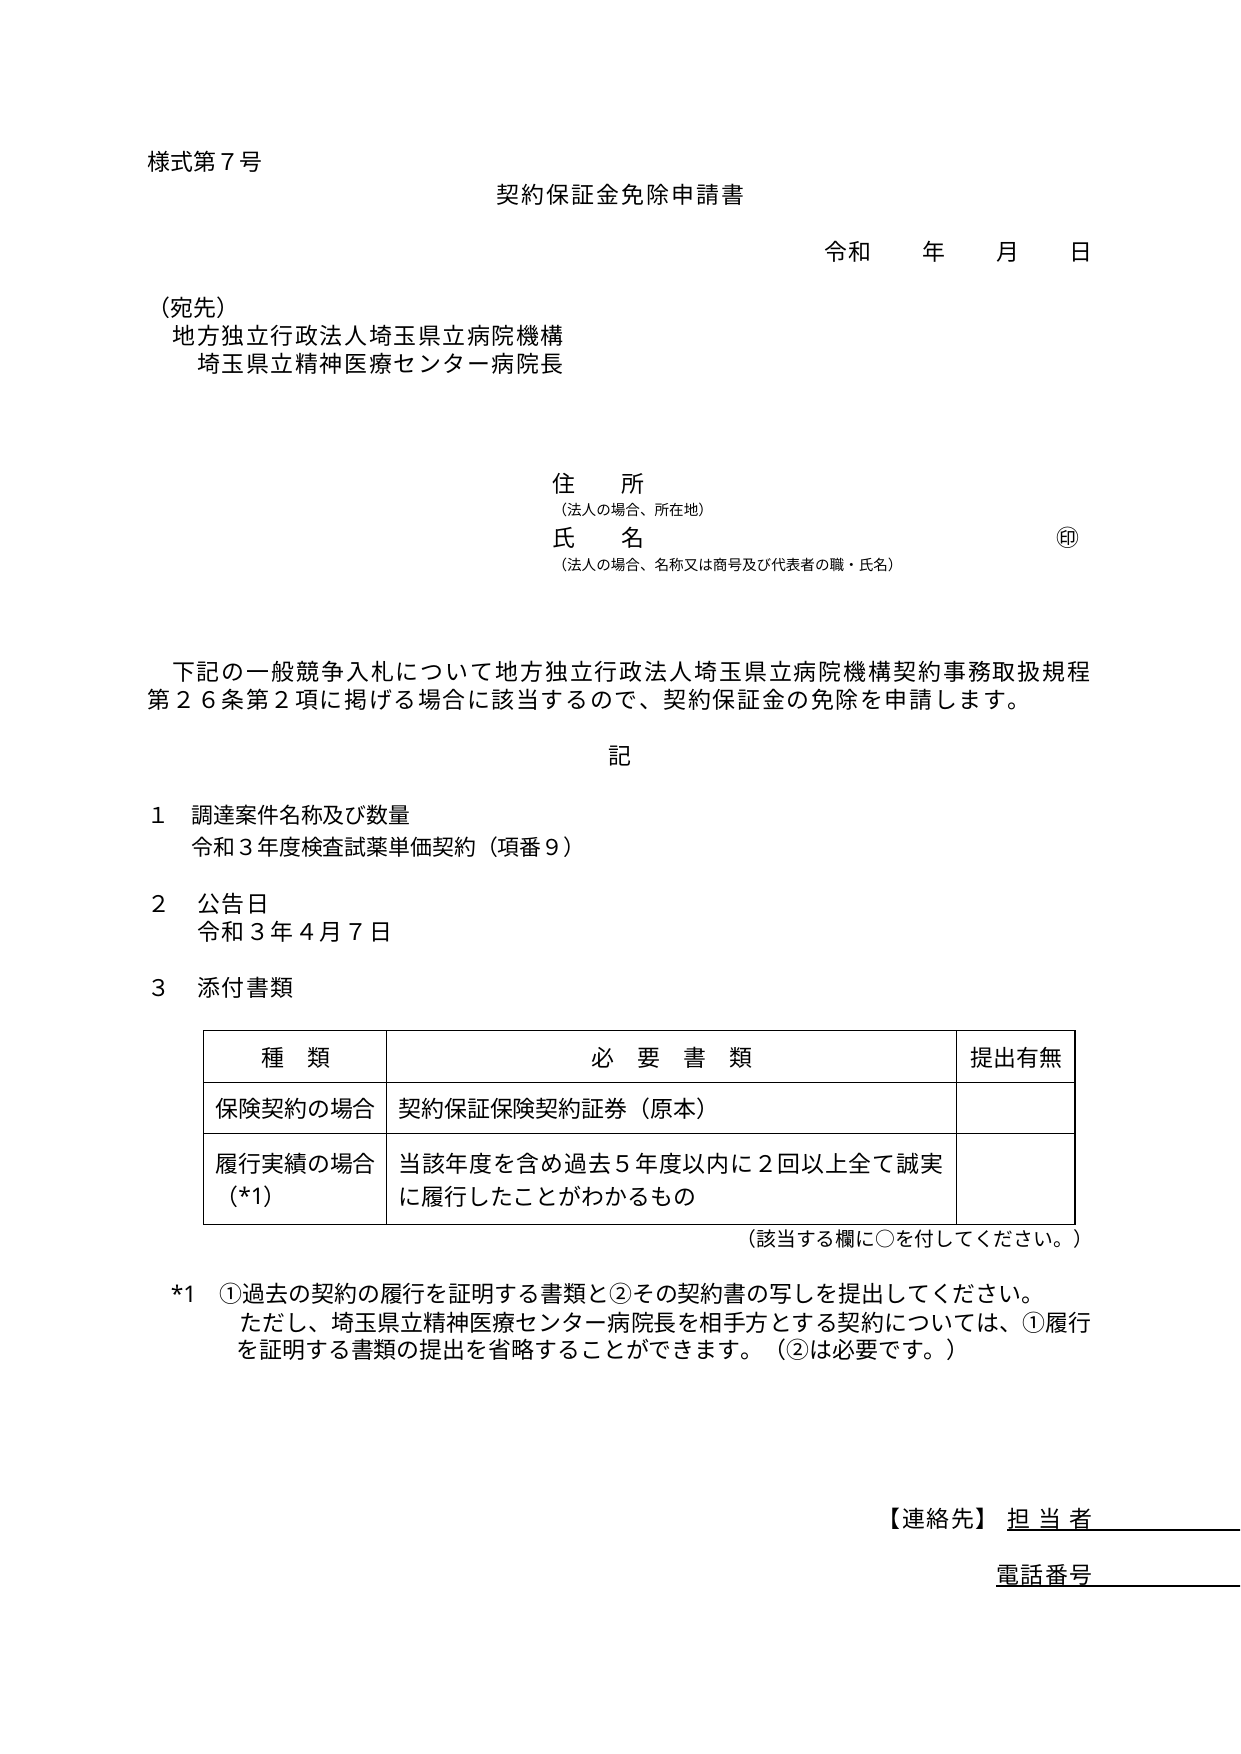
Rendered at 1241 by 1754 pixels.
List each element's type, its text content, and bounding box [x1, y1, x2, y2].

text （宛先） [148, 294, 1092, 322]
text 氏 名 ㊞ [552, 520, 1092, 553]
table_cell 契約保証保険契約証券（原本） [387, 1083, 956, 1133]
text 電話番号 [148, 1561, 1092, 1589]
text 様式第７号 [148, 148, 1092, 176]
text （該当する欄に○を付してください。） [148, 1224, 1092, 1252]
text 令和 年 月 日 [148, 238, 1092, 266]
text （法人の場合、名称又は商号及び代表者の職・氏名） [552, 553, 1092, 574]
table_cell [957, 1083, 1074, 1133]
table_cell 当該年度を含め過去５年度以内に２回以上全て誠実に履行したことがわかるもの [387, 1134, 956, 1223]
text 下記の一般競争入札について地方独立行政法人埼玉県立病院機構契約事務取扱規程第２６条第２項に掲げる場合に該当するので、契約保証金の免除を申請します。 [148, 658, 1092, 714]
table_header 提出有無 [957, 1031, 1074, 1082]
text ２ 公告日 [148, 890, 1092, 918]
text １ 調達案件名称及び数量 [148, 798, 1092, 830]
table_cell [957, 1134, 1074, 1223]
table_header 種 類 [204, 1031, 386, 1082]
table_header 必 要 書 類 [387, 1031, 956, 1082]
text 令和３年４月７日 [148, 918, 1092, 946]
text 【連絡先】 担 当 者 [148, 1505, 1092, 1533]
text 地方独立行政法人埼玉県立病院機構 [148, 322, 1092, 350]
text ただし、埼玉県立精神医療センター病院長を相手方とする契約については、①履行を証明する書類の提出を省略することができます。（②は必要です。） [171, 1308, 1092, 1364]
text 記 [148, 742, 1092, 770]
text 令和３年度検査試薬単価契約（項番９） [148, 830, 1092, 862]
table_cell 保険契約の場合 [204, 1083, 386, 1133]
text 住 所 [552, 466, 1092, 499]
text ３ 添付書類 [148, 974, 1092, 1002]
text （法人の場合、所在地） [552, 499, 1092, 520]
text 埼玉県立精神医療センター病院長 [148, 350, 1092, 378]
table_cell 履行実績の場合 （*1） [204, 1134, 386, 1223]
text 契約保証金免除申請書 [148, 176, 1092, 210]
text *1 ①過去の契約の履行を証明する書類と②その契約書の写しを提出してください。 [171, 1281, 1092, 1308]
